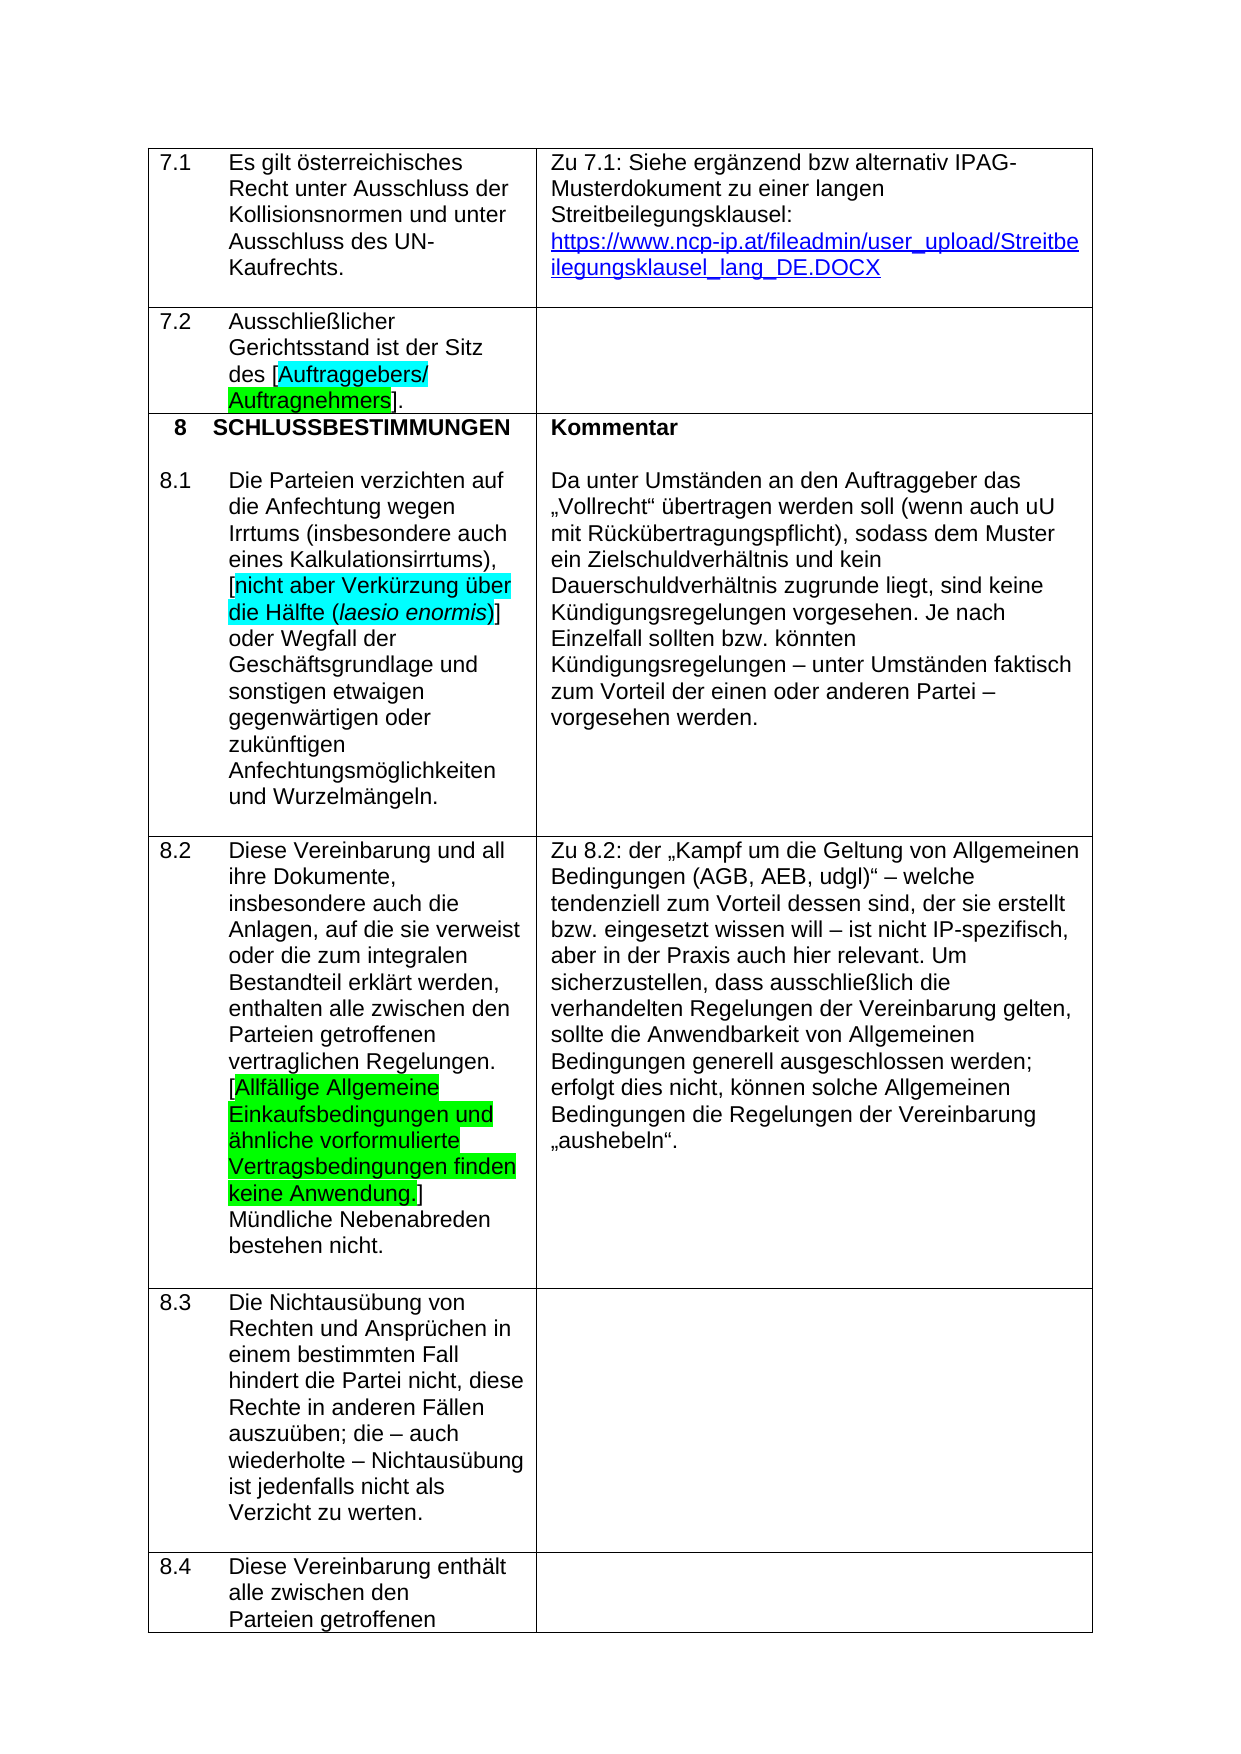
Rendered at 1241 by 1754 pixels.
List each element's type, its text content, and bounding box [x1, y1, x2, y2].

table_cell Zu 8.2: der „Kampf um die Geltung von Allgemeinen Bedingungen (AGB, AEB, udgl)“ – welche tendenziell zum Vorteil dessen sind, der sie erstellt bzw. eingesetzt wissen will – ist nicht IP-spezifisch, aber in der Praxis auch hier relevant. Um sicherzustellen, dass ausschließlich die verhandelten Regelungen der Vereinbarung gelten, sollte die Anwendbarkeit von Allgemeinen Bedingungen generell ausgeschlossen werden; erfolgt dies nicht, können solche Allgemeinen Bedingungen die Regelungen der Vereinbarung „aushebeln“. [537, 837, 1092, 1287]
table_cell Ausschließlicher Gerichtsstand ist der Sitz des [Auftraggebers/ Auftragnehmers]. [149, 308, 536, 413]
table_cell [537, 1553, 1092, 1632]
table_cell Diese Vereinbarung und all ihre Dokumente, insbesondere auch die Anlagen, auf die sie verweist oder die zum integralen Bestandteil erklärt werden, enthalten alle zwischen den Parteien getroffenen vertraglichen Regelungen. [Allfällige Allgemeine Einkaufsbedingungen und ähnliche vorformulierte Vertragsbedingungen finden keine Anwendung.] Mündliche Nebenabreden bestehen nicht. [149, 837, 536, 1287]
table_cell Die Nichtausübung von Rechten und Ansprüchen in einem bestimmten Fall hindert die Partei nicht, diese Rechte in anderen Fällen auszuüben; die – auch wiederholte – Nichtausübung ist jedenfalls nicht als Verzicht zu werten. [149, 1289, 536, 1552]
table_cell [537, 149, 1092, 307]
table_cell [537, 1289, 1092, 1552]
table_cell [537, 308, 1092, 413]
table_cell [149, 149, 536, 307]
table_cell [149, 1553, 536, 1632]
table_cell SCHLUSSBESTIMMUNGEN Die Parteien verzichten auf die Anfechtung wegen Irrtums (insbesondere auch eines Kalkulationsirrtums), [nicht aber Verkürzung über die Hälfte (laesio enormis)] oder Wegfall der Geschäftsgrundlage und sonstigen etwaigen gegenwärtigen oder zukünftigen Anfechtungsmöglichkeiten und Wurzelmängeln. [149, 414, 536, 836]
table_cell Kommentar Da unter Umständen an den Auftraggeber das „Vollrecht“ übertragen werden soll (wenn auch uU mit Rückübertragungspflicht), sodass dem Muster ein Zielschuldverhältnis und kein Dauerschuldverhältnis zugrunde liegt, sind keine Kündigungsregelungen vorgesehen. Je nach Einzelfall sollten bzw. könnten Kündigungsregelungen – unter Umständen faktisch zum Vorteil der einen oder anderen Partei – vorgesehen werden. [537, 414, 1092, 836]
